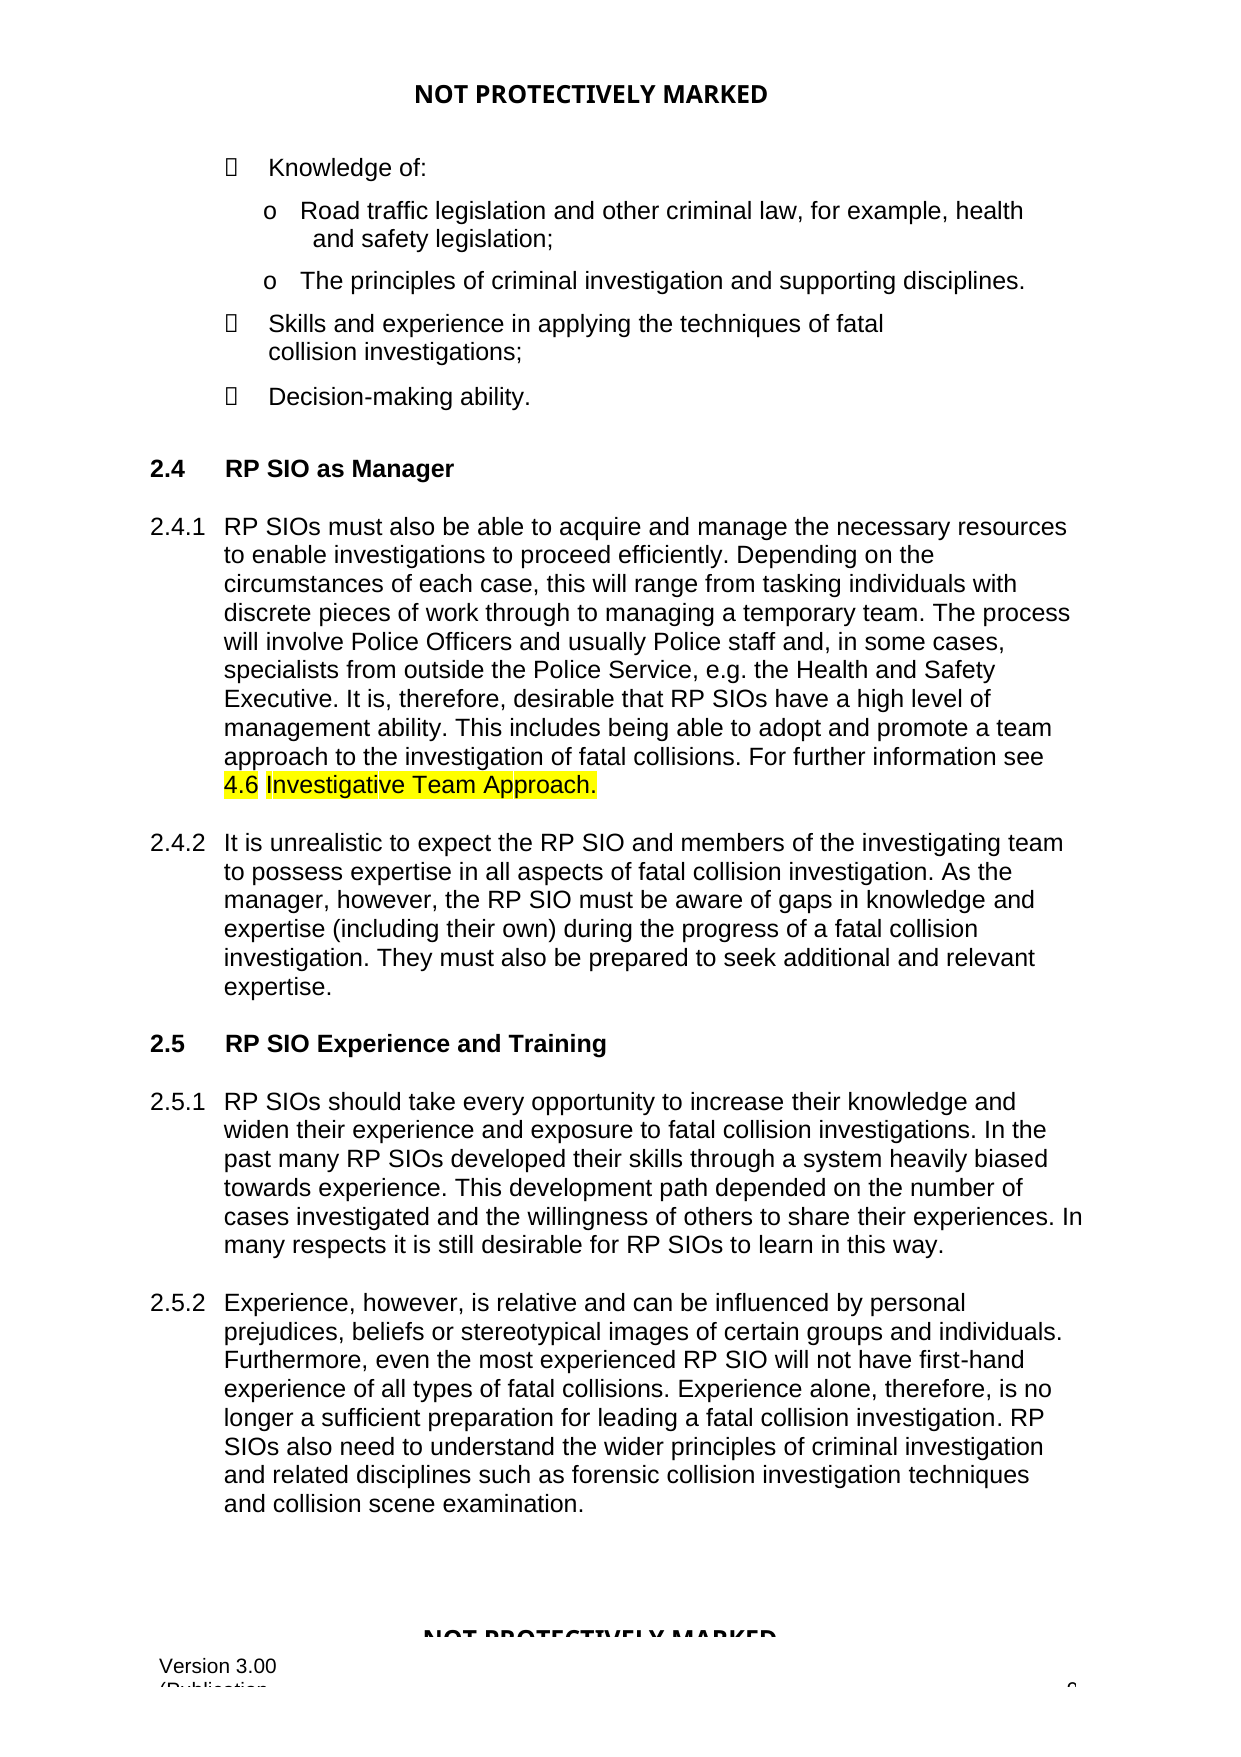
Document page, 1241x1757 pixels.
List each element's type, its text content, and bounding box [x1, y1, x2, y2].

list Decision-making ability. [224, 379, 1101, 413]
list Skills and experience in applying the techniques of fatal collision investigations; [224, 309, 979, 367]
list RP SIOs must also be able to acquire and manage the necessary resources to enable investigations to proceed efficiently. Depending on the circumstances of each case, this will range from tasking individuals with discrete pieces of work through to managing a temporary team. The process will involve Police Officers and usually Police staff and, in some cases, specialists from outside the Police Service, e.g. the Health and Safety Executive. It is, therefore, desirable that RP SIOs have a high level of management ability. This includes being able to adopt and promote a team approach to the investigation of fatal collisions. For further information see 4.6 Investigative Team Approach. [150, 512, 1085, 799]
list RP SIOs should take every opportunity to increase their knowledge and widen their experience and exposure to fatal collision investigations. In the past many RP SIOs developed their skills through a system heavily biased towards experience. This development path depended on the number of cases investigated and the willingness of others to share their experiences. In many respects it is still desirable for RP SIOs to learn in this way. [150, 1087, 1088, 1259]
list Experience, however, is relative and can be influenced by personal prejudices, beliefs or stereotypical images of certain groups and individuals. Furthermore, even the most experienced RP SIO will not have first-hand experience of all types of fatal collisions. Experience alone, therefore, is no longer a sufficient preparation for leading a fatal collision investigation. RP SIOs also need to understand the wider principles of criminal investigation and related disciplines such as forensic collision investigation techniques and collision scene examination. [150, 1288, 1077, 1518]
list It is unrealistic to expect the RP SIO and members of the investigating team to possess expertise in all aspects of fatal collision investigation. As the manager, however, the RP SIO must be aware of gaps in knowledge and expertise (including their own) during the progress of a fatal collision investigation. They must also be prepared to seek additional and relevant expertise. [150, 828, 1090, 1001]
subtitle RP SIO Experience and Training [150, 1029, 1101, 1058]
list Knowledge of: [224, 149, 1101, 183]
list Road traffic legislation and other criminal law, for example, health and safety legislation; [262, 196, 1072, 254]
subtitle RP SIO as Manager [150, 454, 1101, 483]
list The principles of criminal investigation and supporting disciplines. [262, 266, 1101, 297]
